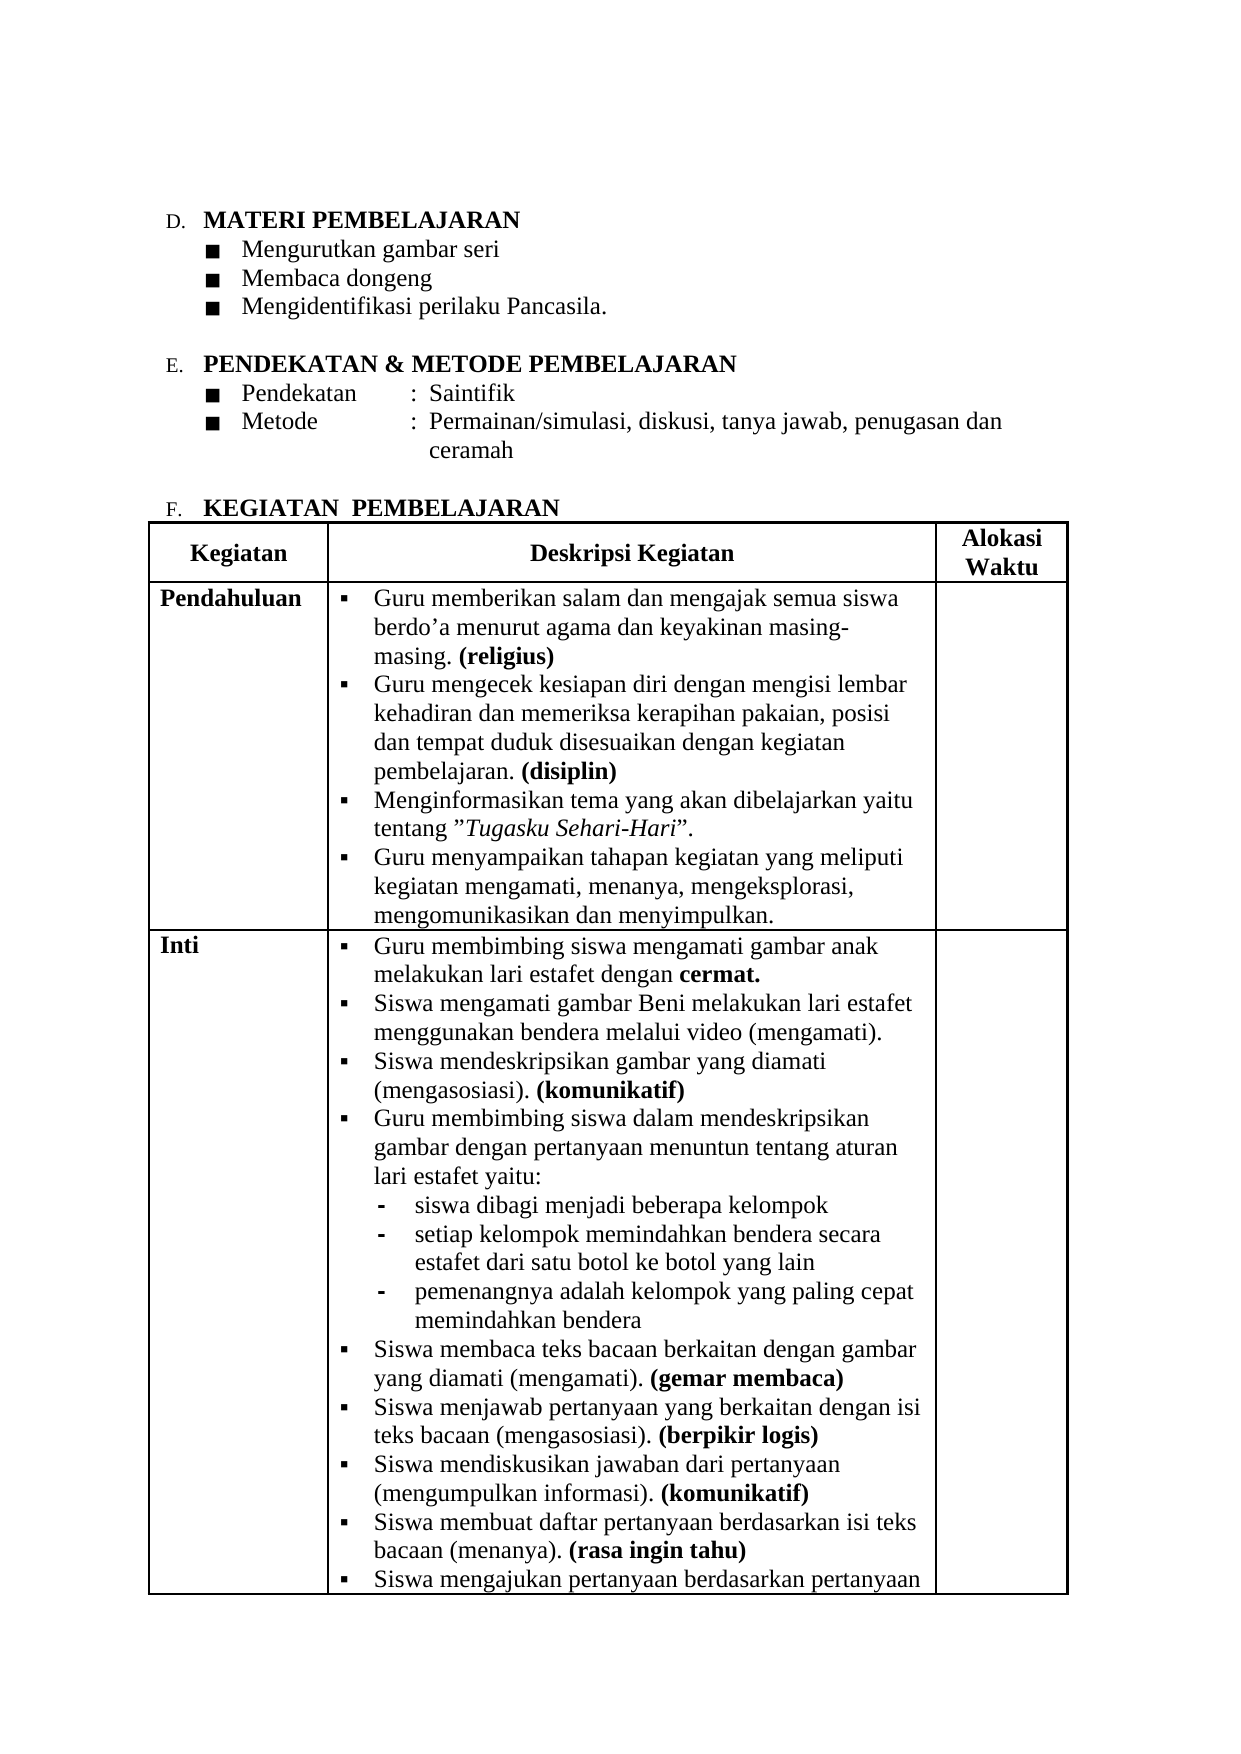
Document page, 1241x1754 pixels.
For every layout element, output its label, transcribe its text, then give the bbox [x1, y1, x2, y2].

list KEGIATAN PEMBELAJARAN [166, 493, 1092, 521]
list Membaca dongeng [204, 263, 1096, 291]
list MATERI PEMBELAJARAN [166, 205, 1092, 234]
list Metode : Permainan/simulasi, diskusi, tanya jawab, penugasan dan ceramah [204, 406, 1092, 464]
table_header Alokasi Waktu [937, 524, 1066, 581]
table_cell [937, 583, 1066, 928]
list Mengidentifikasi perilaku Pancasila. [204, 291, 1096, 320]
table_cell Inti [150, 931, 327, 1593]
table_cell [937, 931, 1066, 1593]
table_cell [329, 931, 935, 1593]
list Pendekatan : Saintifik [204, 378, 1092, 406]
table_cell Guru memberikan salam dan mengajak semua siswa berdo’a menurut agama dan keyakinan masing-masing. (religius) Guru mengecek kesiapan diri dengan mengisi lembar kehadiran dan memeriksa kerapihan pakaian, posisi dan tempat duduk disesuaikan dengan kegiatan pembelajaran. (disiplin) Menginformasikan tema yang akan dibelajarkan yaitu tentang ”Tugasku Sehari-Hari”. Guru menyampaikan tahapan kegiatan yang meliputi kegiatan mengamati, menanya, mengeksplorasi, mengomunikasikan dan menyimpulkan. [329, 583, 935, 928]
list PENDEKATAN & METODE PEMBELAJARAN [166, 349, 1092, 378]
table_cell Pendahuluan [150, 583, 327, 928]
list Mengurutkan gambar seri [204, 234, 1096, 263]
table_header Kegiatan [150, 524, 327, 581]
table_header Deskripsi Kegiatan [329, 524, 935, 581]
